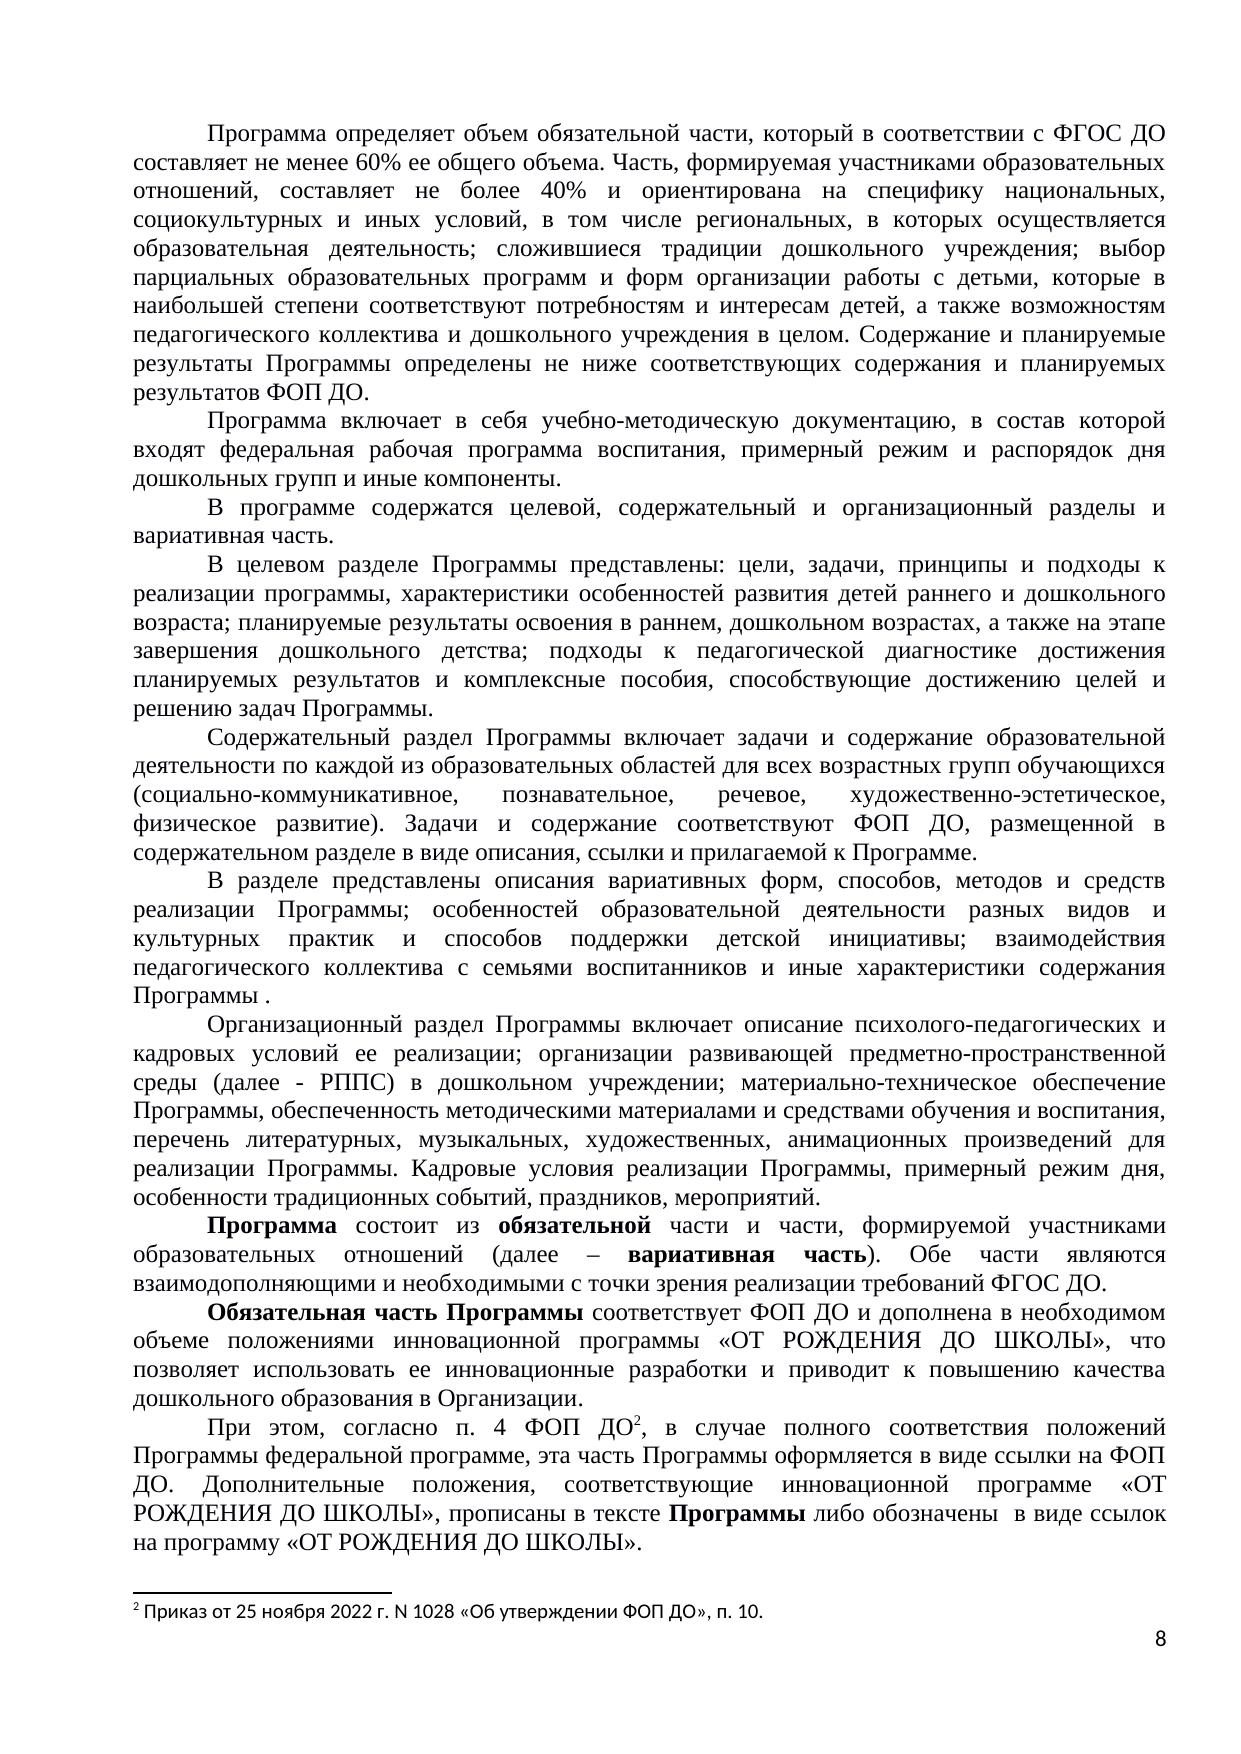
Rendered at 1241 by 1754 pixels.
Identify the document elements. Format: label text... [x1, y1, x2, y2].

text Программа включает в себя учебно-методическую документацию, в состав которой входят федеральная рабочая программа воспитания, примерный режим и распорядок дня дошкольных групп и иные компоненты. [133, 406, 1167, 492]
text Программа состоит из обязательной части и части, формируемой участниками образовательных отношений (далее – вариативная часть). Обе части являются взаимодополняющими и необходимыми с точки зрения реализации требований ФГОС ДО. [133, 1211, 1167, 1297]
text В разделе представлены описания вариативных форм, способов, методов и средств реализации Программы; особенностей образовательной деятельности разных видов и культурных практик и способов поддержки детской инициативы; взаимодействия педагогического коллектива с семьями воспитанников и иные характеристики содержания Программы . [133, 866, 1167, 1009]
text Обязательная часть Программы соответствует ФОП ДО и дополнена в необходимом объеме положениями инновационной программы «ОТ РОЖДЕНИЯ ДО ШКОЛЫ», что позволяет использовать ее инновационные разработки и приводит к повышению качества дошкольного образования в Организации. [133, 1297, 1167, 1412]
text При этом, согласно п. 4 ФОП ДО, в случае полного соответствия положений Программы федеральной программе, эта часть Программы оформляется в виде ссылки на ФОП ДО. Дополнительные положения, соответствующие инновационной программе «ОТ РОЖДЕНИЯ ДО ШКОЛЫ», прописаны в тексте Программы либо обозначены в виде ссылок на программу «ОТ РОЖДЕНИЯ ДО ШКОЛЫ». [133, 1412, 1167, 1556]
text В программе содержатся целевой, содержательный и организационный разделы и вариативная часть. [133, 492, 1167, 549]
text Программа определяет объем обязательной части, который в соответствии с ФГОС ДО составляет не менее 60% ее общего объема. Часть, формируемая участниками образовательных отношений, составляет не более 40% и ориентирована на специфику национальных, социокультурных и иных условий, в том числе региональных, в которых осуществляется образовательная деятельность; сложившиеся традиции дошкольного учреждения; выбор парциальных образовательных программ и форм организации работы с детьми, которые в наибольшей степени соответствуют потребностям и интересам детей, а также возможностям педагогического коллектива и дошкольного учреждения в целом. Содержание и планируемые результаты Программы определены не ниже соответствующих содержания и планируемых результатов ФОП ДО. [133, 118, 1167, 406]
text В целевом разделе Программы представлены: цели, задачи, принципы и подходы к реализации программы, характеристики особенностей развития детей раннего и дошкольного возраста; планируемые результаты освоения в раннем, дошкольном возрастах, а также на этапе завершения дошкольного детства; подходы к педагогической диагностике достижения планируемых результатов и комплексные пособия, способствующие достижению целей и решению задач Программы. [133, 549, 1167, 722]
text Организационный раздел Программы включает описание психолого-педагогических и кадровых условий ее реализации; организации развивающей предметно-пространственной среды (далее - РППС) в дошкольном учреждении; материально-техническое обеспечение Программы, обеспеченность методическими материалами и средствами обучения и воспитания, перечень литературных, музыкальных, художественных, анимационных произведений для реализации Программы. Кадровые условия реализации Программы, примерный режим дня, особенности традиционных событий, праздников, мероприятий. [133, 1009, 1167, 1211]
text Содержательный раздел Программы включает задачи и содержание образовательной деятельности по каждой из образовательных областей для всех возрастных групп обучающихся (социально-коммуникативное, познавательное, речевое, художественно-эстетическое, физическое развитие). Задачи и содержание соответствуют ФОП ДО, размещенной в содержательном разделе в виде описания, ссылки и прилагаемой к Программе. [133, 722, 1167, 866]
